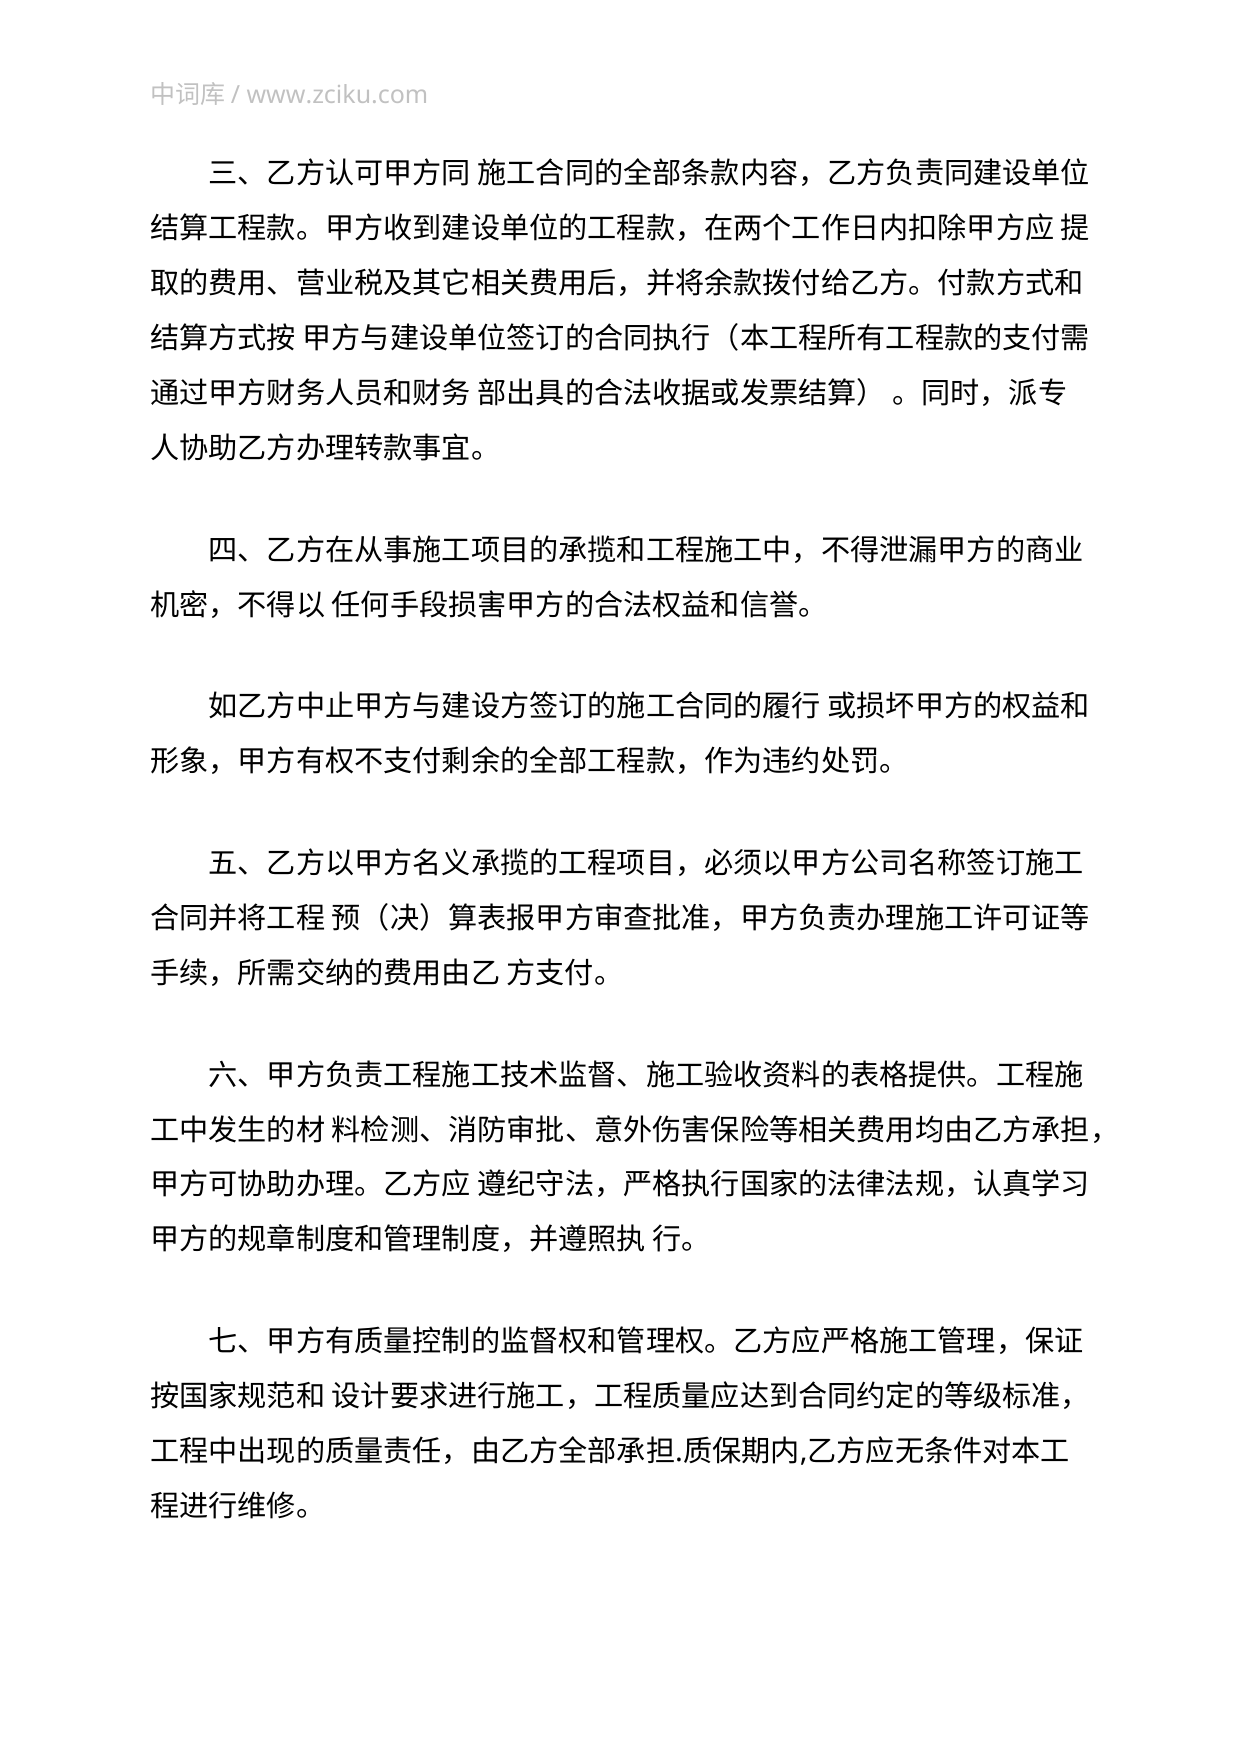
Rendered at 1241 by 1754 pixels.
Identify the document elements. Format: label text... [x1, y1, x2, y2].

text 七、甲方有质量控制的监督权和管理权。乙方应严格施工管理，保证按国家规范和 设计要求进行施工，工程质量应达到合同约定的等级标准，工程中出现的质量责任，由乙方全部承担.质保期内,乙方应无条件对本工程进行维修。 [150, 1318, 1090, 1525]
text 五、乙方以甲方名义承揽的工程项目，必须以甲方公司名称签订施工合同并将工程 预（决）算表报甲方审查批准，甲方负责办理施工许可证等手续，所需交纳的费用由乙 方支付。 [150, 839, 1090, 992]
text 如乙方中止甲方与建设方签订的施工合同的履行 或损坏甲方的权益和形象，甲方有权不支付剩余的全部工程款，作为违约处罚。 [150, 683, 1090, 780]
text 四、乙方在从事施工项目的承揽和工程施工中，不得泄漏甲方的商业机密，不得以 任何手段损害甲方的合法权益和信誉。 [150, 526, 1090, 623]
text 六、甲方负责工程施工技术监督、施工验收资料的表格提供。工程施工中发生的材 料检测、消防审批、意外伤害保险等相关费用均由乙方承担，甲方可协助办理。乙方应 遵纪守法，严格执行国家的法律法规，认真学习甲方的规章制度和管理制度，并遵照执 行。 [150, 1051, 1090, 1258]
text 三、乙方认可甲方同 施工合同的全部条款内容，乙方负责同建设单位结算工程款。甲方收到建设单位的工程款，在两个工作日内扣除甲方应 提取的费用、营业税及其它相关费用后，并将余款拨付给乙方。付款方式和结算方式按 甲方与建设单位签订的合同执行（本工程所有工程款的支付需通过甲方财务人员和财务 部出具的合法收据或发票结算） 。同时，派专人协助乙方办理转款事宜。 [150, 150, 1090, 467]
